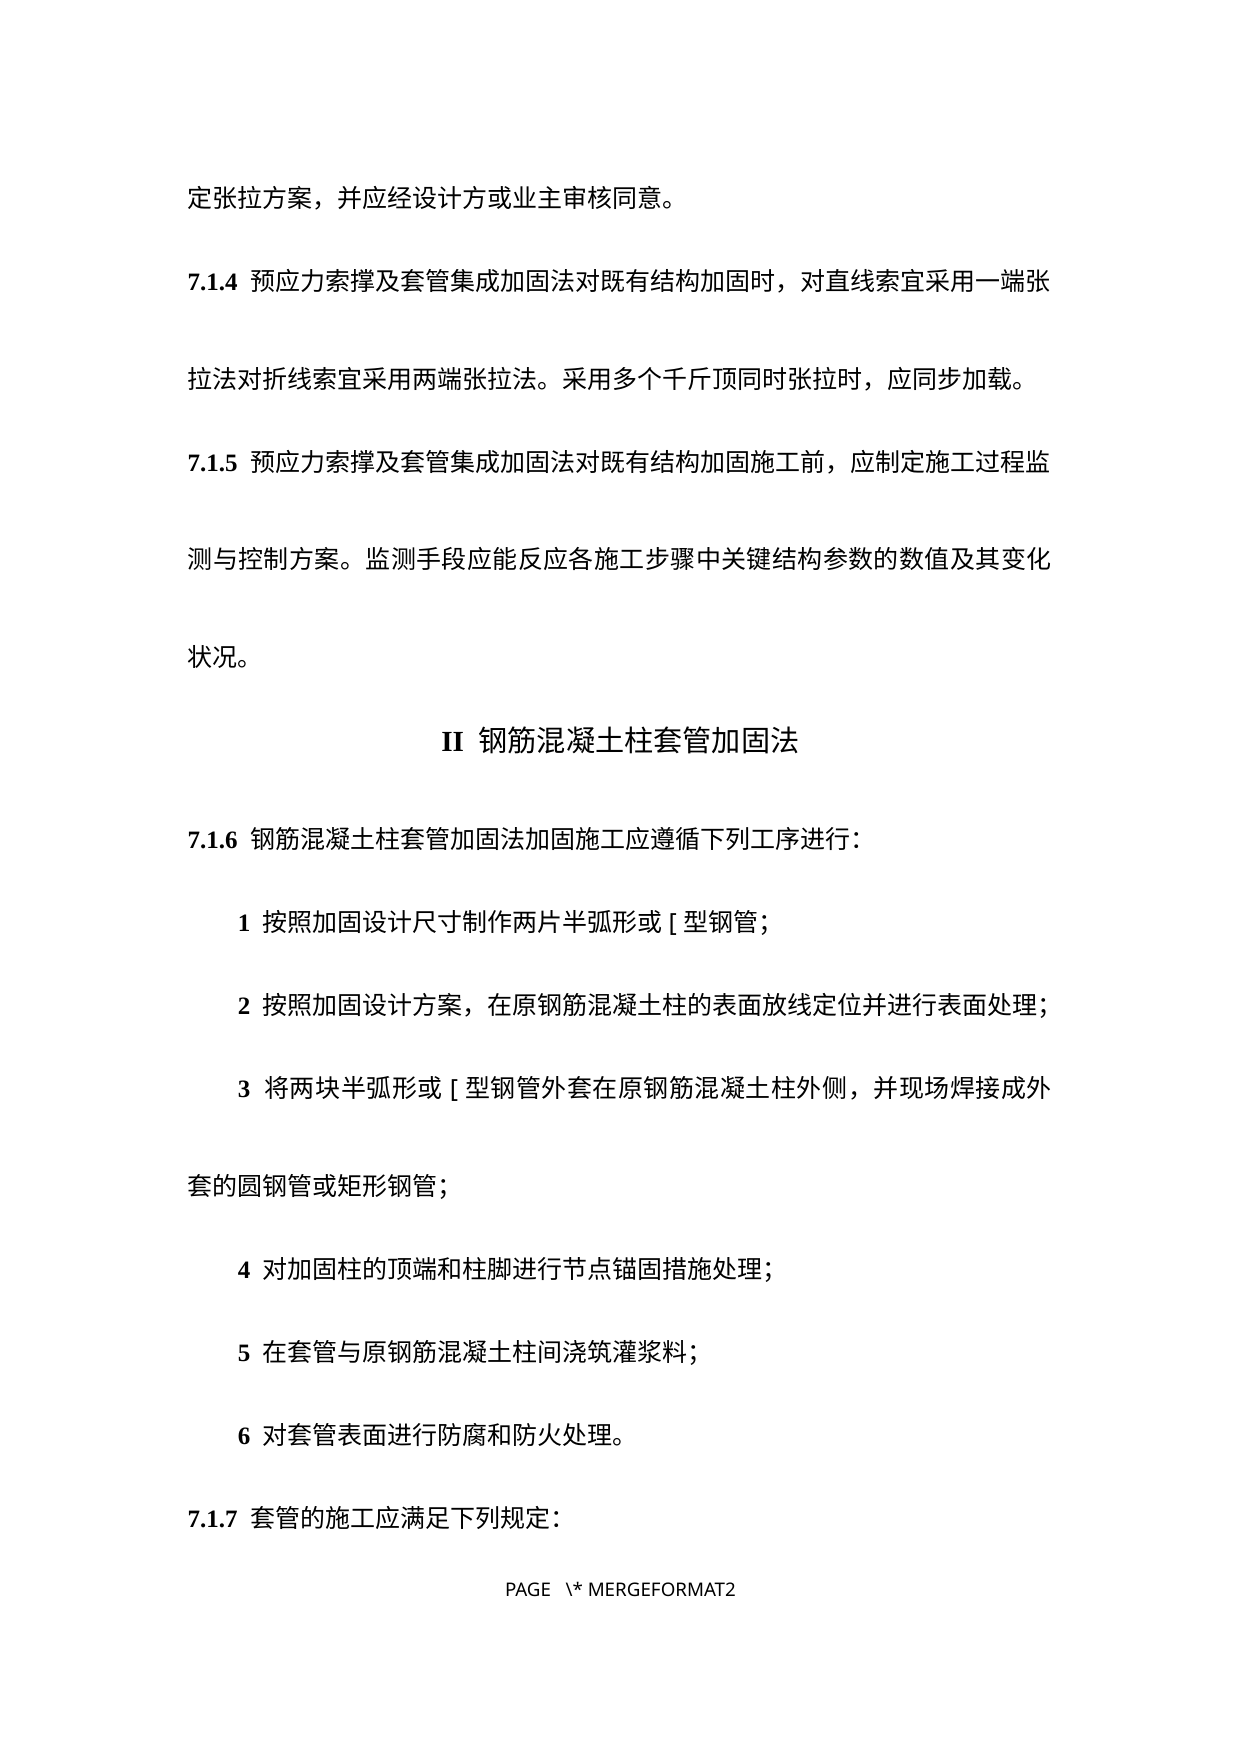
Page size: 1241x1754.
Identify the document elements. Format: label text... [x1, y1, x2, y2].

text 1 按照加固设计尺寸制作两片半弧形或 [ 型钢管； [187, 888, 1053, 953]
text II 钢筋混凝土柱套管加固法 [187, 706, 1053, 771]
text 3 将两块半弧形或 [ 型钢管外套在原钢筋混凝土柱外侧，并现场焊接成外套的圆钢管或矩形钢管； [187, 1054, 1053, 1217]
text 5 在套管与原钢筋混凝土柱间浇筑灌浆料； [187, 1318, 1053, 1383]
text 7.1.7 套管的施工应满足下列规定： [187, 1484, 1053, 1549]
text 2 按照加固设计方案，在原钢筋混凝土柱的表面放线定位并进行表面处理； [187, 971, 1053, 1036]
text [187, 164, 1053, 229]
text 7.1.6 钢筋混凝土柱套管加固法加固施工应遵循下列工序进行： [187, 805, 1053, 870]
text 4 对加固柱的顶端和柱脚进行节点锚固措施处理； [187, 1235, 1053, 1300]
text 6 对套管表面进行防腐和防火处理。 [187, 1401, 1053, 1466]
text 7.1.5 预应力索撑及套管集成加固法对既有结构加固施工前，应制定施工过程监测与控制方案。监测手段应能反应各施工步骤中关键结构参数的数值及其变化状况。 [187, 428, 1053, 688]
text 7.1.4 预应力索撑及套管集成加固法对既有结构加固时，对直线索宜采用一端张拉法对折线索宜采用两端张拉法。采用多个千斤顶同时张拉时，应同步加载。 [187, 247, 1053, 410]
